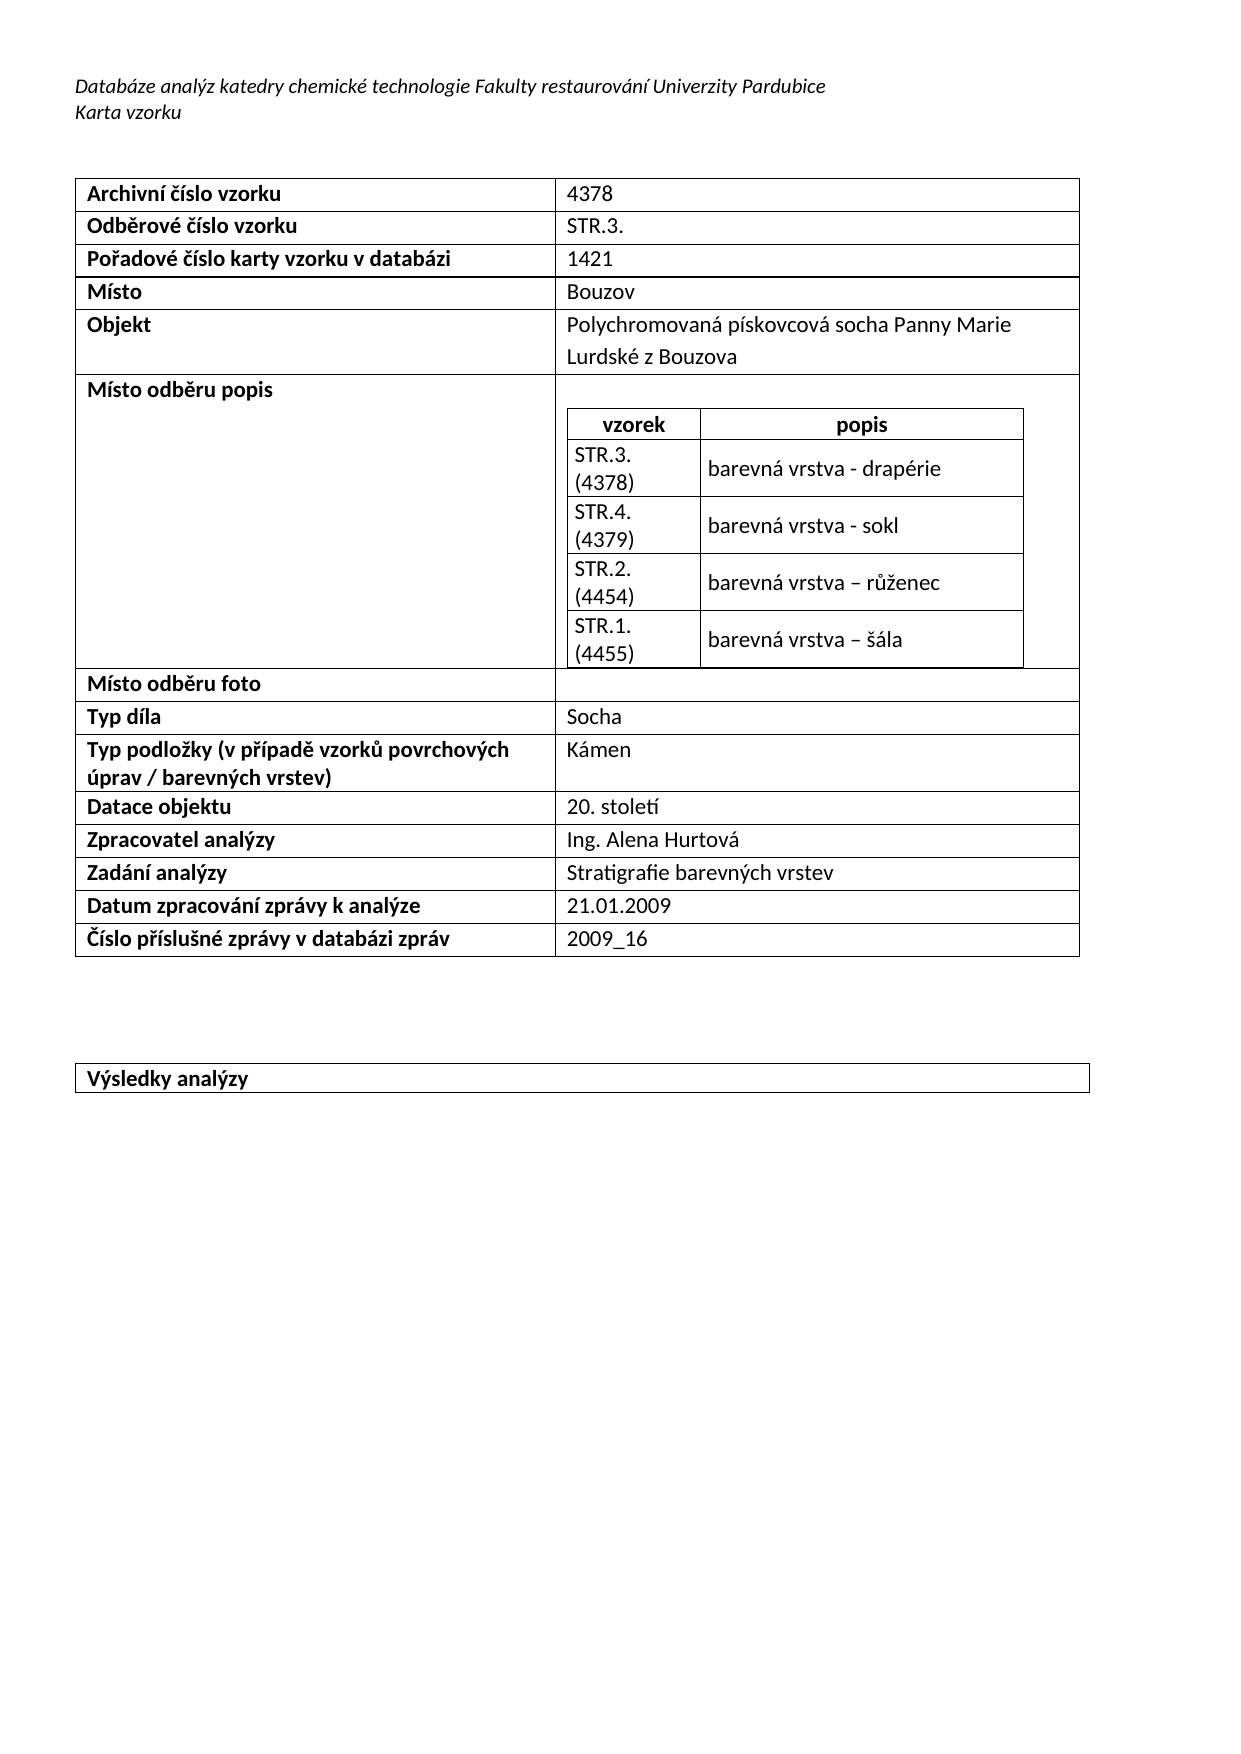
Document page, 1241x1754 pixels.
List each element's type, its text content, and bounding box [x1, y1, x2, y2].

table_cell Zadání analýzy [76, 858, 555, 890]
table_cell 21.01.2009 [556, 891, 1079, 923]
table_cell Místo odběru popis [76, 375, 555, 668]
table_cell [556, 669, 1079, 701]
table_cell Číslo příslušné zprávy v databázi zpráv [76, 924, 555, 956]
table_cell Odběrové číslo vzorku [76, 212, 555, 243]
table_cell [556, 375, 1079, 668]
table_cell 2009_16 [556, 924, 1079, 956]
table_header Výsledky analýzy [76, 1064, 1089, 1092]
table_cell 20. století [556, 792, 1079, 824]
table_cell STR.3. [556, 212, 1079, 243]
table_cell Místo [76, 278, 555, 309]
table_cell Typ díla [76, 702, 555, 734]
table_cell Pořadové číslo karty vzorku v databázi [76, 245, 555, 276]
table_cell Polychromovaná pískovcová socha Panny Marie Lurdské z Bouzova [556, 310, 1079, 374]
table_header Archivní číslo vzorku [76, 179, 555, 211]
table_cell Kámen [556, 735, 1079, 791]
table_cell Objekt [76, 310, 555, 374]
table_cell Bouzov [556, 278, 1079, 309]
table_cell Zpracovatel analýzy [76, 825, 555, 857]
table_cell Socha [556, 702, 1079, 734]
table_cell Datace objektu [76, 792, 555, 824]
table_cell Ing. Alena Hurtová [556, 825, 1079, 857]
table_cell Typ podložky (v případě vzorků povrchových úprav / barevných vrstev) [76, 735, 555, 791]
table_cell Datum zpracování zprávy k analýze [76, 891, 555, 923]
table_cell Stratigrafie barevných vrstev [556, 858, 1079, 890]
table_header 4378 [556, 179, 1079, 211]
table_cell Místo odběru foto [76, 669, 555, 701]
table_cell 1421 [556, 245, 1079, 276]
